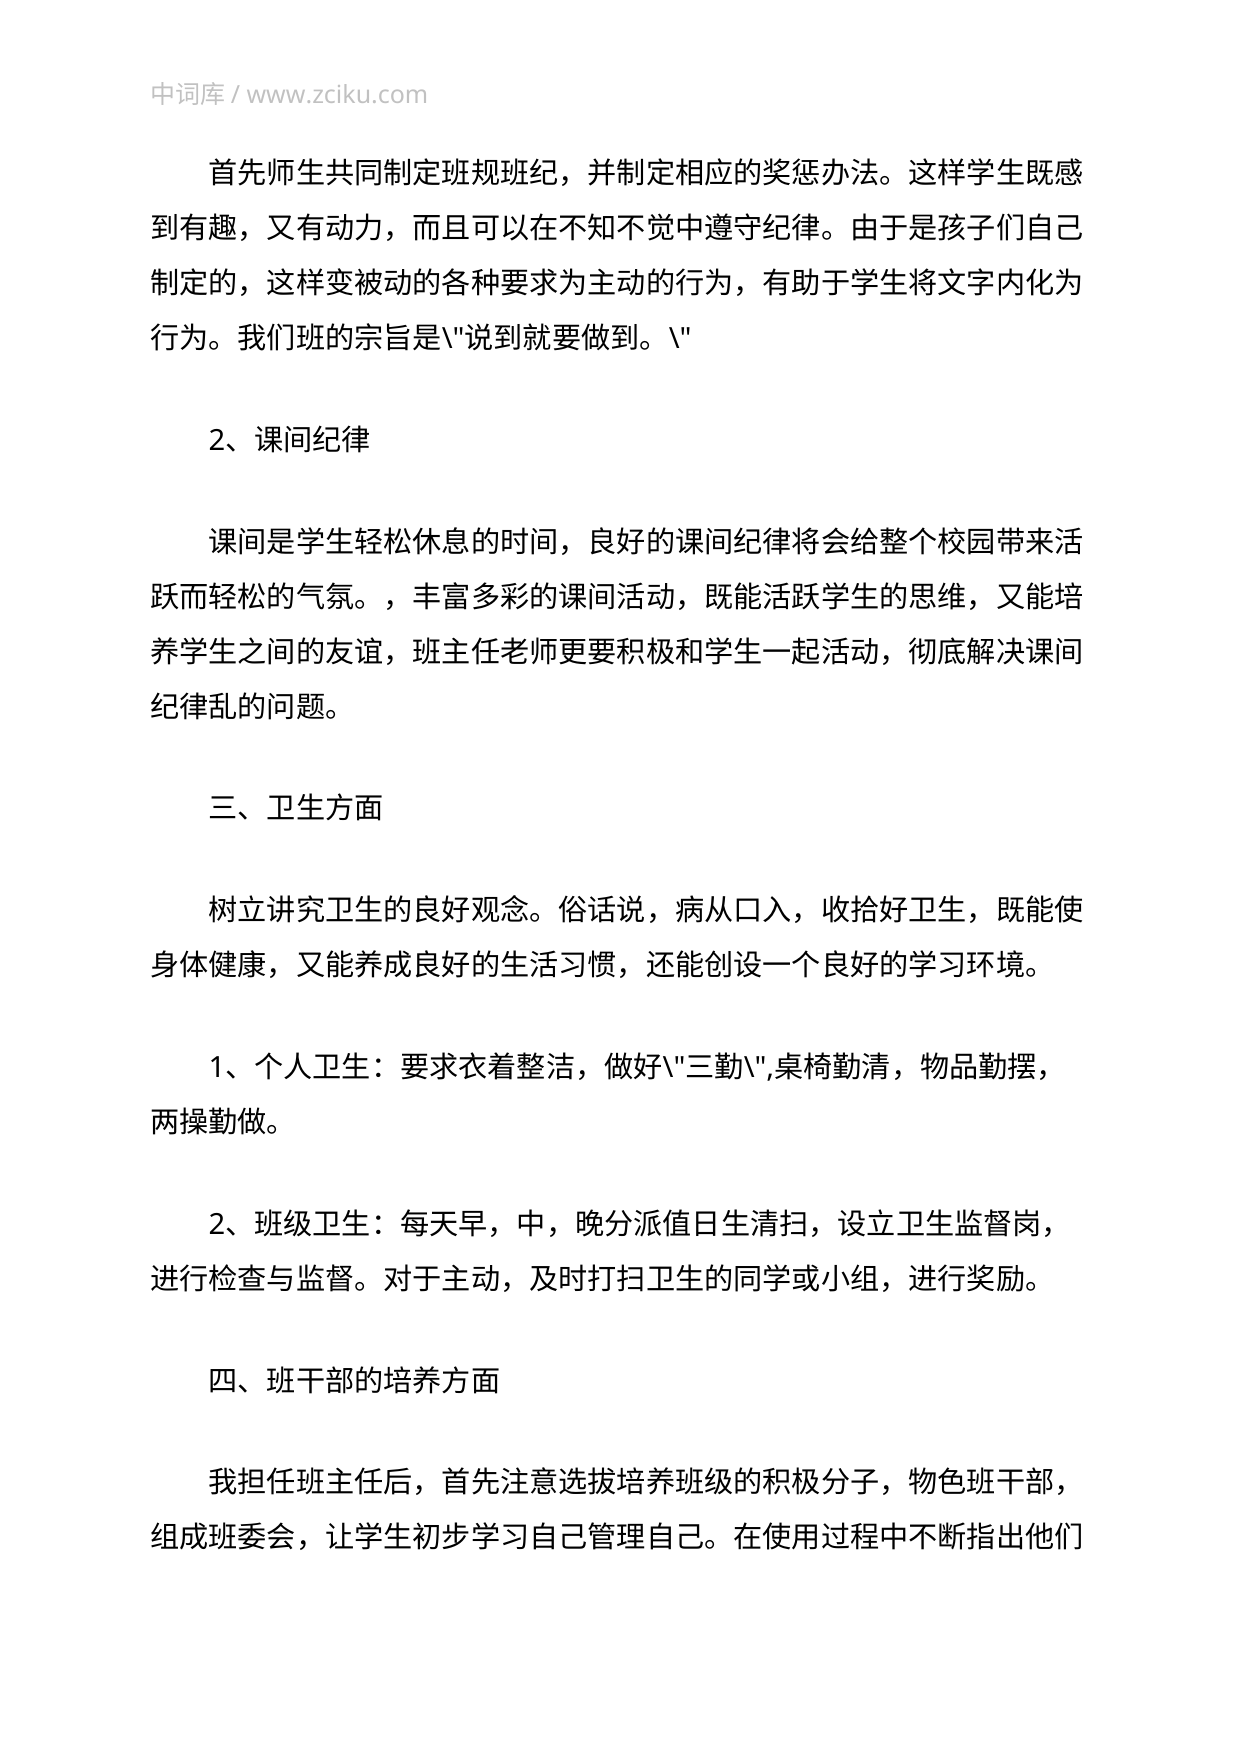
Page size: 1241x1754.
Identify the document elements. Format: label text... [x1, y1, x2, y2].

text 首先师生共同制定班规班纪，并制定相应的奖惩办法。这样学生既感到有趣，又有动力，而且可以在不知不觉中遵守纪律。由于是孩子们自己制定的，这样变被动的各种要求为主动的行为，有助于学生将文字内化为行为。我们班的宗旨是\"说到就要做到。\" [150, 150, 1090, 357]
text 1、个人卫生：要求衣着整洁，做好\"三勤\",桌椅勤清，物品勤摆，两操勤做。 [150, 1043, 1090, 1141]
text 2、课间纪律 [150, 417, 1090, 459]
text 课间是学生轻松休息的时间，良好的课间纪律将会给整个校园带来活跃而轻松的气氛。，丰富多彩的课间活动，既能活跃学生的思维，又能培养学生之间的友谊，班主任老师更要积极和学生一起活动，彻底解决课间纪律乱的问题。 [150, 519, 1090, 726]
text 2、班级卫生：每天早，中，晚分派值日生清扫，设立卫生监督岗，进行检查与监督。对于主动，及时打扫卫生的同学或小组，进行奖励。 [150, 1200, 1090, 1298]
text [150, 1459, 1090, 1556]
text 四、班干部的培养方面 [150, 1357, 1090, 1399]
text 三、卫生方面 [150, 785, 1090, 827]
text 树立讲究卫生的良好观念。俗话说，病从口入，收拾好卫生，既能使身体健康，又能养成良好的生活习惯，还能创设一个良好的学习环境。 [150, 887, 1090, 984]
